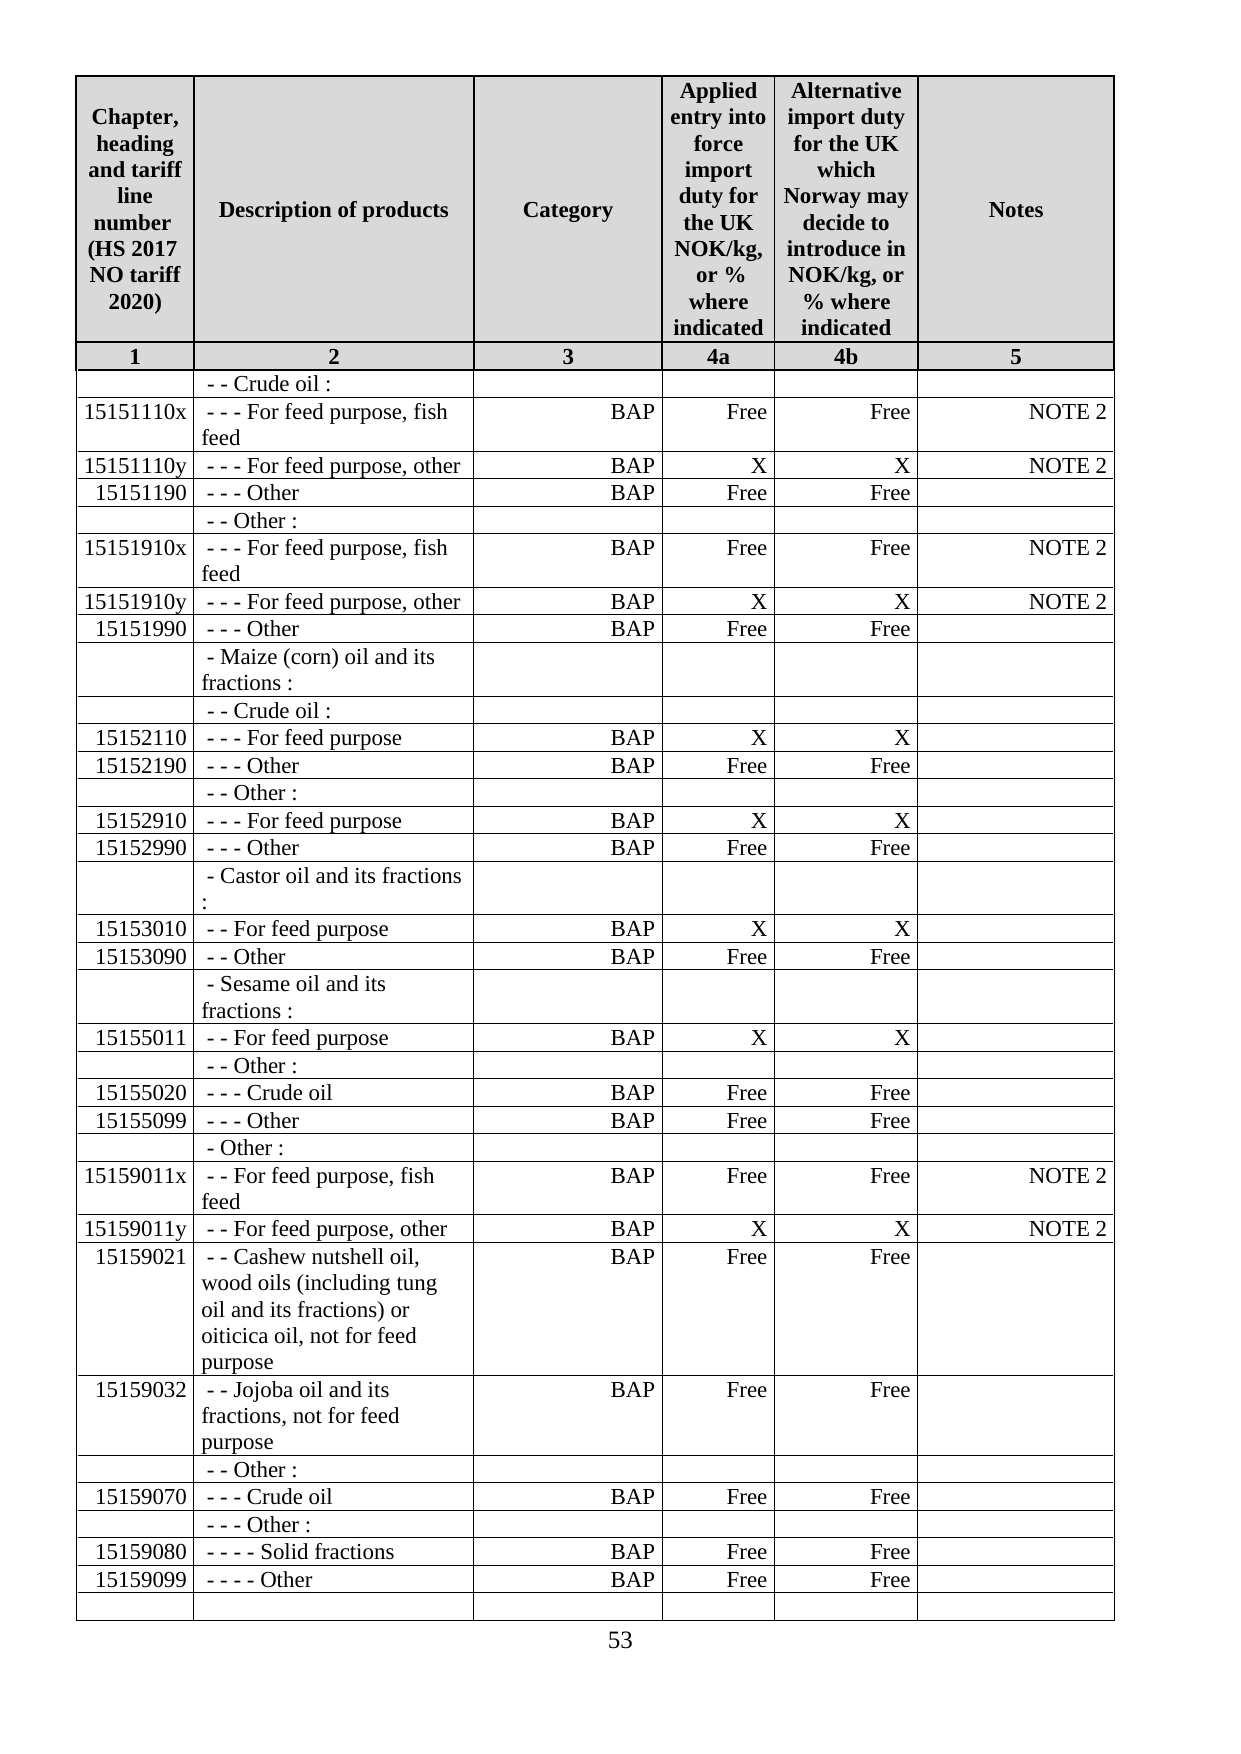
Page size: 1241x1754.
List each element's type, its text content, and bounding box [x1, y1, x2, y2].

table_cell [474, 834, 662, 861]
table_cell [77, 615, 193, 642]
table_cell 1 [77, 343, 193, 369]
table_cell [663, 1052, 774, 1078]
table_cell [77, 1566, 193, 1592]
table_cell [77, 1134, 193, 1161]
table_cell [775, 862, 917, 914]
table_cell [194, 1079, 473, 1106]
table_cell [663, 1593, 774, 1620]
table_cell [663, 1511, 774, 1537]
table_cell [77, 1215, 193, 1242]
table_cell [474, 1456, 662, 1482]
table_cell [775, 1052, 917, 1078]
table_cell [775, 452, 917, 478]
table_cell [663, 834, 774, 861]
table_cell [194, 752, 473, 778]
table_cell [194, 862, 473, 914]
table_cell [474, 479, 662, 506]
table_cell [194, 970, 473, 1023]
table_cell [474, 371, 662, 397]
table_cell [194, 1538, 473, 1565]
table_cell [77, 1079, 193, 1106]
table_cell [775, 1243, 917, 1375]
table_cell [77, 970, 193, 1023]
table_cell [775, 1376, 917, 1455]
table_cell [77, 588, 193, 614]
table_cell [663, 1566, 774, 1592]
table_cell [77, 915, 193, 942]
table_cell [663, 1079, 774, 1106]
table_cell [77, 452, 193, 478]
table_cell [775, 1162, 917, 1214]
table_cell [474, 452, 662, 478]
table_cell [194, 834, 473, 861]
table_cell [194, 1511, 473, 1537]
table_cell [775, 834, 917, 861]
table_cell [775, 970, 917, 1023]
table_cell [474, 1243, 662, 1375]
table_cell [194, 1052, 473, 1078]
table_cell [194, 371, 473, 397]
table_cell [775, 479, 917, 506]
table_header Applied entry into force import duty for the UK NOK/kg, or % where indicated [663, 77, 774, 341]
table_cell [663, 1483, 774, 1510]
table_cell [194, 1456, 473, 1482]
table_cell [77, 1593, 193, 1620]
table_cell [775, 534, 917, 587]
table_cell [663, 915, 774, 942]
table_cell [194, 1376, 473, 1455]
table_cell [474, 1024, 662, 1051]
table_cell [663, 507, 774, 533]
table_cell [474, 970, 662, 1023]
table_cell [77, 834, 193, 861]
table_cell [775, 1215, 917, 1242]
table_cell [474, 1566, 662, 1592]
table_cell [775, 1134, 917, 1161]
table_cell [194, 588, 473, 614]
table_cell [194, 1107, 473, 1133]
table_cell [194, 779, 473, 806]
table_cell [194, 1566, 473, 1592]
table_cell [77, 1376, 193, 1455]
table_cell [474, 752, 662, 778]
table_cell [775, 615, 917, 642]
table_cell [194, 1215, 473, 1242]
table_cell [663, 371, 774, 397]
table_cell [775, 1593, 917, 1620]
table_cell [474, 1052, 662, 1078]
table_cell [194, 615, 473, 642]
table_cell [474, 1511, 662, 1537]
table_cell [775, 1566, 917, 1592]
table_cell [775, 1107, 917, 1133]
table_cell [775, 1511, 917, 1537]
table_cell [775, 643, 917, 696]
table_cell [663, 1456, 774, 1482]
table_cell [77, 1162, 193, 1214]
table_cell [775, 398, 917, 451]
table_header Chapter, heading and tariff line number (HS 2017 NO tariff 2020) [77, 77, 193, 341]
table_cell 4b [775, 343, 917, 369]
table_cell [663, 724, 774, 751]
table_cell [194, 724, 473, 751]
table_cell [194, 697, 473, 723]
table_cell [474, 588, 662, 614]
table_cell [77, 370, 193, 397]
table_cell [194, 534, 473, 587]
table_cell 2 [195, 343, 473, 369]
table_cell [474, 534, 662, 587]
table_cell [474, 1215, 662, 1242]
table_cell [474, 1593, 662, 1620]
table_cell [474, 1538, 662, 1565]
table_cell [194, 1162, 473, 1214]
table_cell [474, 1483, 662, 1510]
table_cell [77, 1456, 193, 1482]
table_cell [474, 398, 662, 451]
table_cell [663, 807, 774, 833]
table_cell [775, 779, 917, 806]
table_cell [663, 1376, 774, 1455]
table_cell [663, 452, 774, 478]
table_header Category [475, 77, 661, 341]
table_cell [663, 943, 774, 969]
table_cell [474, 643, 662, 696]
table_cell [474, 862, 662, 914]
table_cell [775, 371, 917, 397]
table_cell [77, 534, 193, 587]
table_header Notes [919, 77, 1113, 341]
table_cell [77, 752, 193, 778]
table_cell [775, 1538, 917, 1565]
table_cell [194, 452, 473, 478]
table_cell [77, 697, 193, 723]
table_cell 3 [475, 343, 661, 369]
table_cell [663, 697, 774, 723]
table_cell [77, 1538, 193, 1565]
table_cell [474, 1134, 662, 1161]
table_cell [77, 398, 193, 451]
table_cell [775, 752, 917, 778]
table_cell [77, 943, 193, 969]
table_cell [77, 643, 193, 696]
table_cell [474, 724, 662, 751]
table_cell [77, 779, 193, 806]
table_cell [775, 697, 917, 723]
table_cell 4a [663, 343, 774, 369]
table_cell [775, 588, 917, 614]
table_header Description of products [195, 77, 473, 341]
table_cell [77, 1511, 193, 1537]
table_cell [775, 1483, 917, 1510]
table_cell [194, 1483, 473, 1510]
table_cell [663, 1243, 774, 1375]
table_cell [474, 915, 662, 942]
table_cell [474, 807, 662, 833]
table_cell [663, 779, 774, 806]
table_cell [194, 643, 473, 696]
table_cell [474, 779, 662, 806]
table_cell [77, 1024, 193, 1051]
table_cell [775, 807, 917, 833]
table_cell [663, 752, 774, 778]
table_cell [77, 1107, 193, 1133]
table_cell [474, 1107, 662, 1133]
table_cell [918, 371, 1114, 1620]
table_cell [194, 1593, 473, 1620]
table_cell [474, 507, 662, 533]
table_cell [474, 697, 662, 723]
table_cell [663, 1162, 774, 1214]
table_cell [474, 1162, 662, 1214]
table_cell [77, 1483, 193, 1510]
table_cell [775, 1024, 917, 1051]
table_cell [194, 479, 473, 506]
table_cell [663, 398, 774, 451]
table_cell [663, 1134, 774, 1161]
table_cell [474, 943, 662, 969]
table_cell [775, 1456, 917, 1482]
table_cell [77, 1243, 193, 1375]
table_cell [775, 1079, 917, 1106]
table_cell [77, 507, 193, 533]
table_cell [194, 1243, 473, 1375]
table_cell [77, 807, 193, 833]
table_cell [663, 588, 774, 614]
table_cell 5 [919, 343, 1113, 369]
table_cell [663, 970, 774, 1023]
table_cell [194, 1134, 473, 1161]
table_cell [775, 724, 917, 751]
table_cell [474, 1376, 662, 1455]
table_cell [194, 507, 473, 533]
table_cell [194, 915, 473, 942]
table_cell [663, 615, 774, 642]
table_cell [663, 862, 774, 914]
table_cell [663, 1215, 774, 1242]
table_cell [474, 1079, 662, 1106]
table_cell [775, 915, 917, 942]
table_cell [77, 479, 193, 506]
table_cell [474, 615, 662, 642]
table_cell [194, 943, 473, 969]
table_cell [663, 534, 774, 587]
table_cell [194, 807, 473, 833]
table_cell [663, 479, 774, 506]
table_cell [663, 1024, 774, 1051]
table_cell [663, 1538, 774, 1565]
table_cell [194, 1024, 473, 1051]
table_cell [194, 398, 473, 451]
table_header Alternative import duty for the UK which Norway may decide to introduce in NOK/kg, or % where indicated [775, 77, 917, 341]
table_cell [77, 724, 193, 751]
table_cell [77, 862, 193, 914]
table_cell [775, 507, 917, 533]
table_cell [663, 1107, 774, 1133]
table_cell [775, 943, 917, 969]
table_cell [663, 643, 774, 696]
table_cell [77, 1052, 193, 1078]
